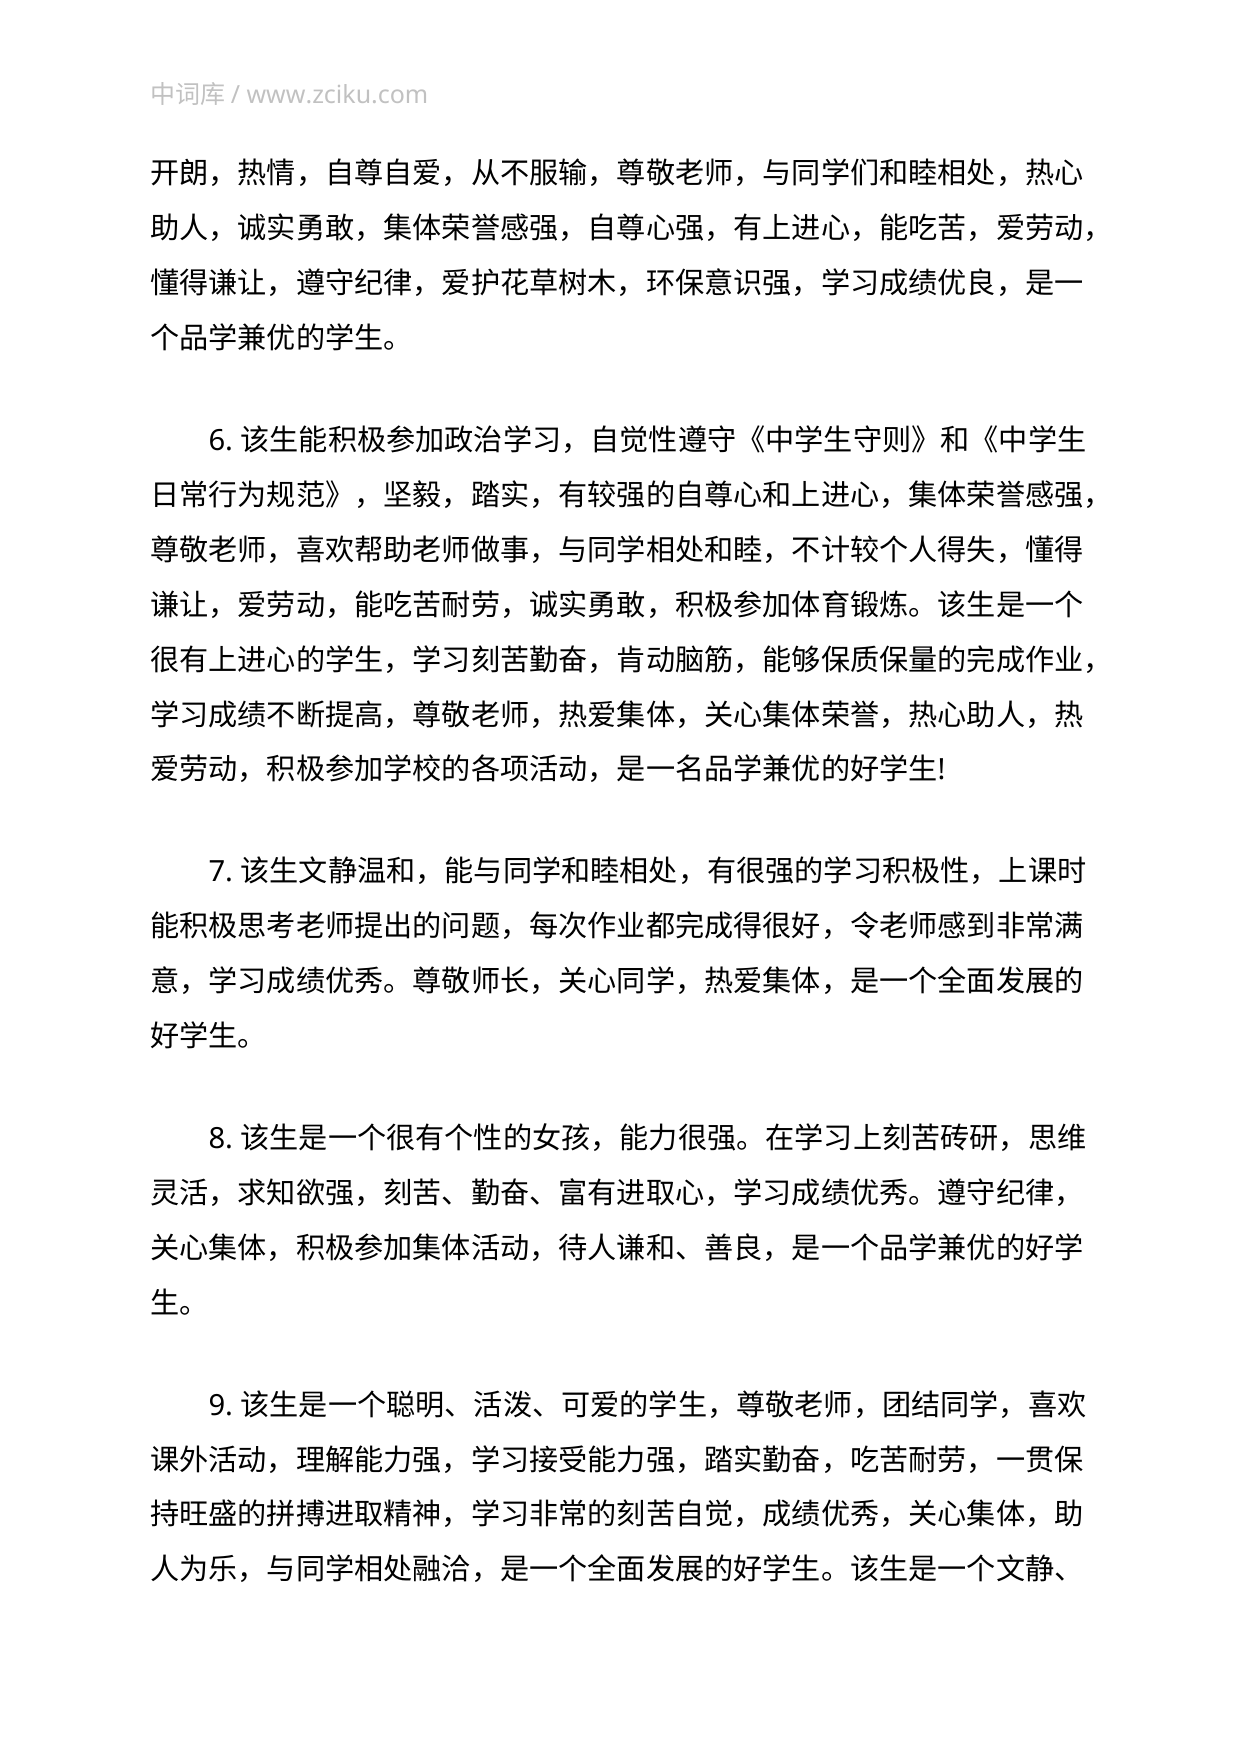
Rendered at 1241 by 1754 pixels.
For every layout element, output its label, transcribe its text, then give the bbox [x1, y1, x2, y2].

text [150, 1381, 1090, 1588]
text 6. 该生能积极参加政治学习，自觉性遵守《中学生守则》和《中学生日常行为规范》，坚毅，踏实，有较强的自尊心和上进心，集体荣誉感强，尊敬老师，喜欢帮助老师做事，与同学相处和睦，不计较个人得失，懂得谦让，爱劳动，能吃苦耐劳，诚实勇敢，积极参加体育锻炼。该生是一个很有上进心的学生，学习刻苦勤奋，肯动脑筋，能够保质保量的完成作业，学习成绩不断提高，尊敬老师，热爱集体，关心集体荣誉，热心助人，热爱劳动，积极参加学校的各项活动，是一名品学兼优的好学生! [150, 416, 1090, 788]
text 7. 该生文静温和，能与同学和睦相处，有很强的学习积极性，上课时能积极思考老师提出的问题，每次作业都完成得很好，令老师感到非常满意，学习成绩优秀。尊敬师长，关心同学，热爱集体，是一个全面发展的好学生。 [150, 848, 1090, 1055]
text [150, 150, 1090, 357]
text 8. 该生是一个很有个性的女孩，能力很强。在学习上刻苦砖研，思维灵活，求知欲强，刻苦、勤奋、富有进取心，学习成绩优秀。遵守纪律，关心集体，积极参加集体活动，待人谦和、善良，是一个品学兼优的好学生。 [150, 1114, 1090, 1322]
